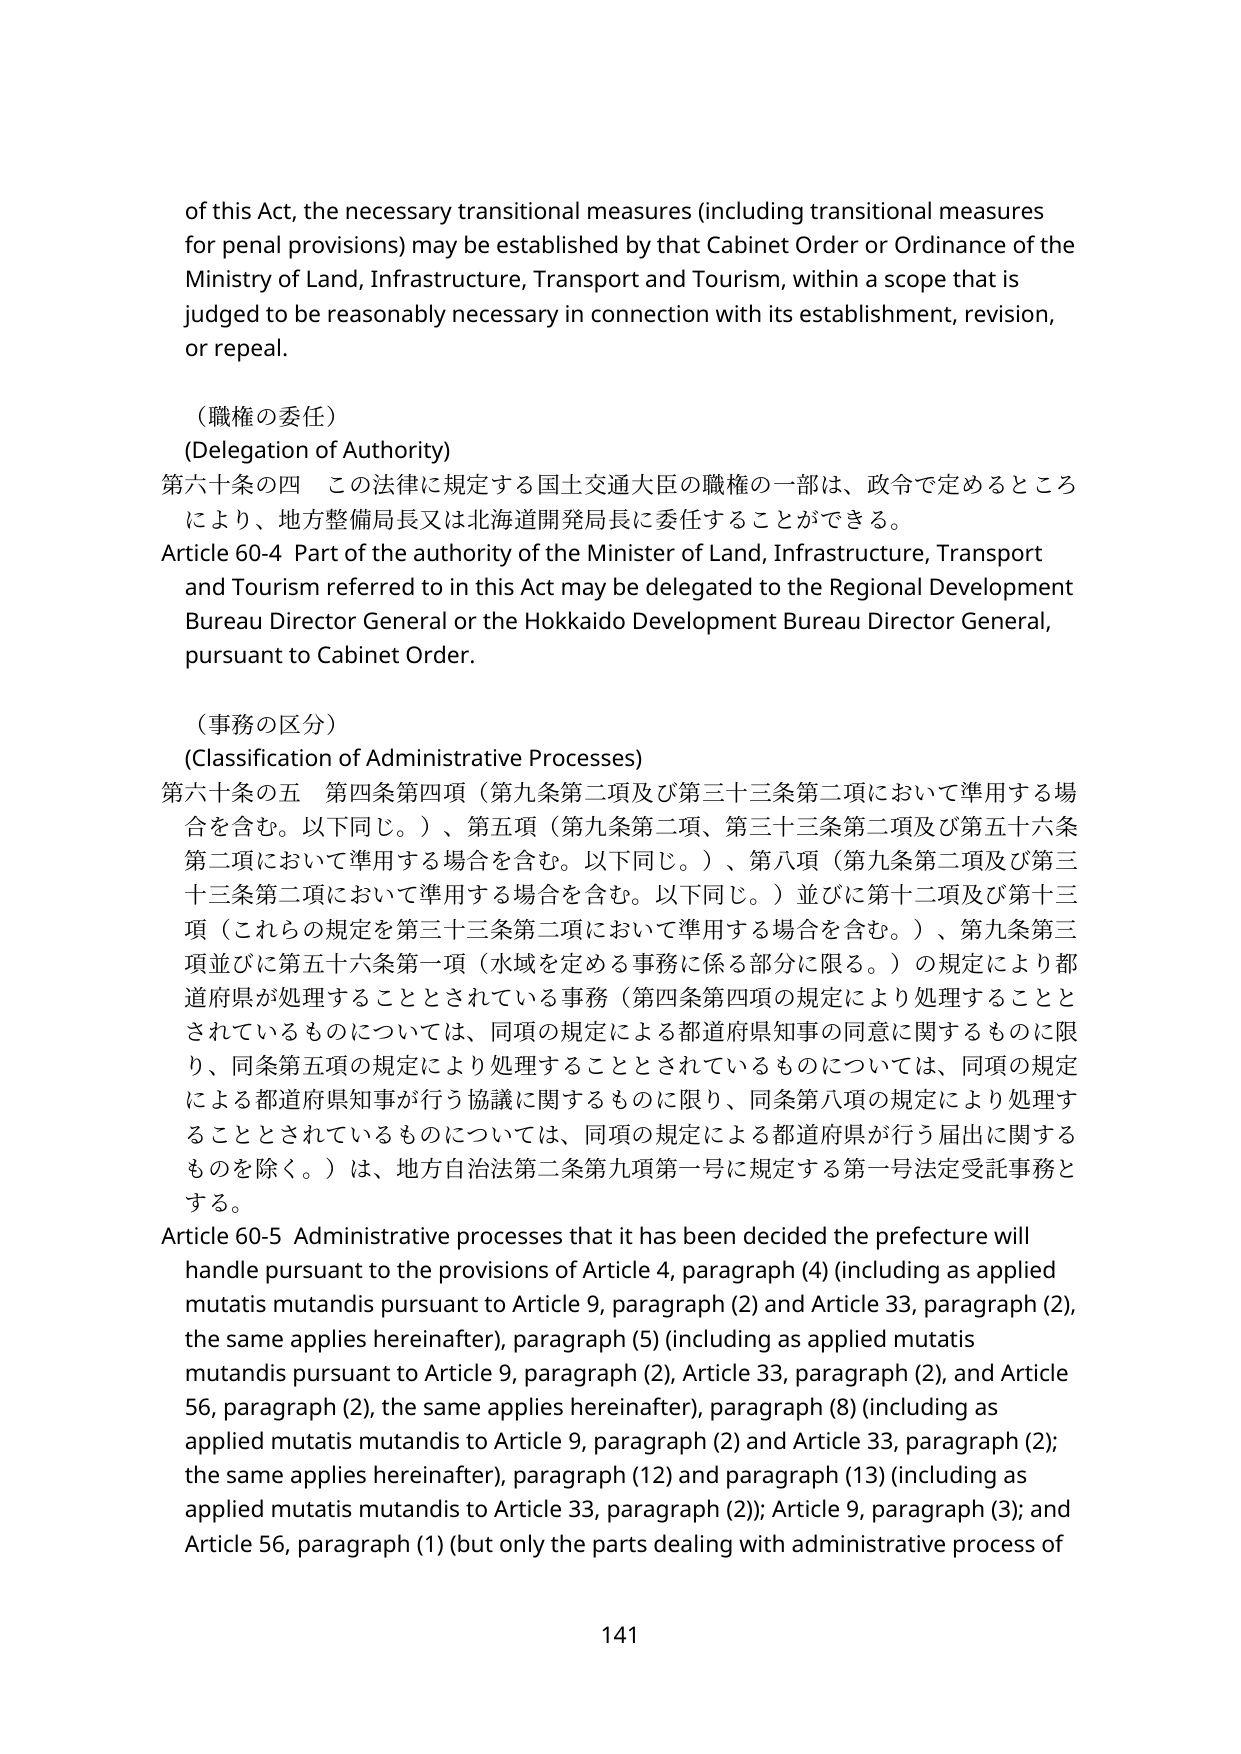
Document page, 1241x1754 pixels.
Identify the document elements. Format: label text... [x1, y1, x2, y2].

text （事務の区分） [184, 706, 1079, 740]
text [161, 1219, 1079, 1560]
text 第六十条の四 この法律に規定する国土交通大臣の職権の一部は、政令で定めるところにより、地方整備局長又は北海道開発局長に委任することができる。 [161, 467, 1079, 535]
text （職権の委任） [184, 399, 1079, 433]
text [161, 194, 1079, 364]
text Article 60-4 Part of the authority of the Minister of Land, Infrastructure, Transport and Tourism referred to in this Act may be delegated to the Regional Development Bureau Director General or the Hokkaido Development Bureau Director General, pursuant to Cabinet Order. [161, 535, 1079, 672]
text (Delegation of Authority) [184, 433, 1079, 467]
text (Classification of Administrative Processes) [184, 740, 1079, 774]
text 第六十条の五 第四条第四項（第九条第二項及び第三十三条第二項において準用する場合を含む。以下同じ。）、第五項（第九条第二項、第三十三条第二項及び第五十六条第二項において準用する場合を含む。以下同じ。）、第八項（第九条第二項及び第三十三条第二項において準用する場合を含む。以下同じ。）並びに第十二項及び第十三項（これらの規定を第三十三条第二項において準用する場合を含む。）、第九条第三項並びに第五十六条第一項（水域を定める事務に係る部分に限る。）の規定により都道府県が処理することとされている事務（第四条第四項の規定により処理することとされているものについては、同項の規定による都道府県知事の同意に関するものに限り、同条第五項の規定により処理することとされているものについては、同項の規定による都道府県知事が行う協議に関するものに限り、同条第八項の規定により処理することとされているものについては、同項の規定による都道府県が行う届出に関するものを除く。）は、地方自治法第二条第九項第一号に規定する第一号法定受託事務とする。 [161, 774, 1079, 1219]
